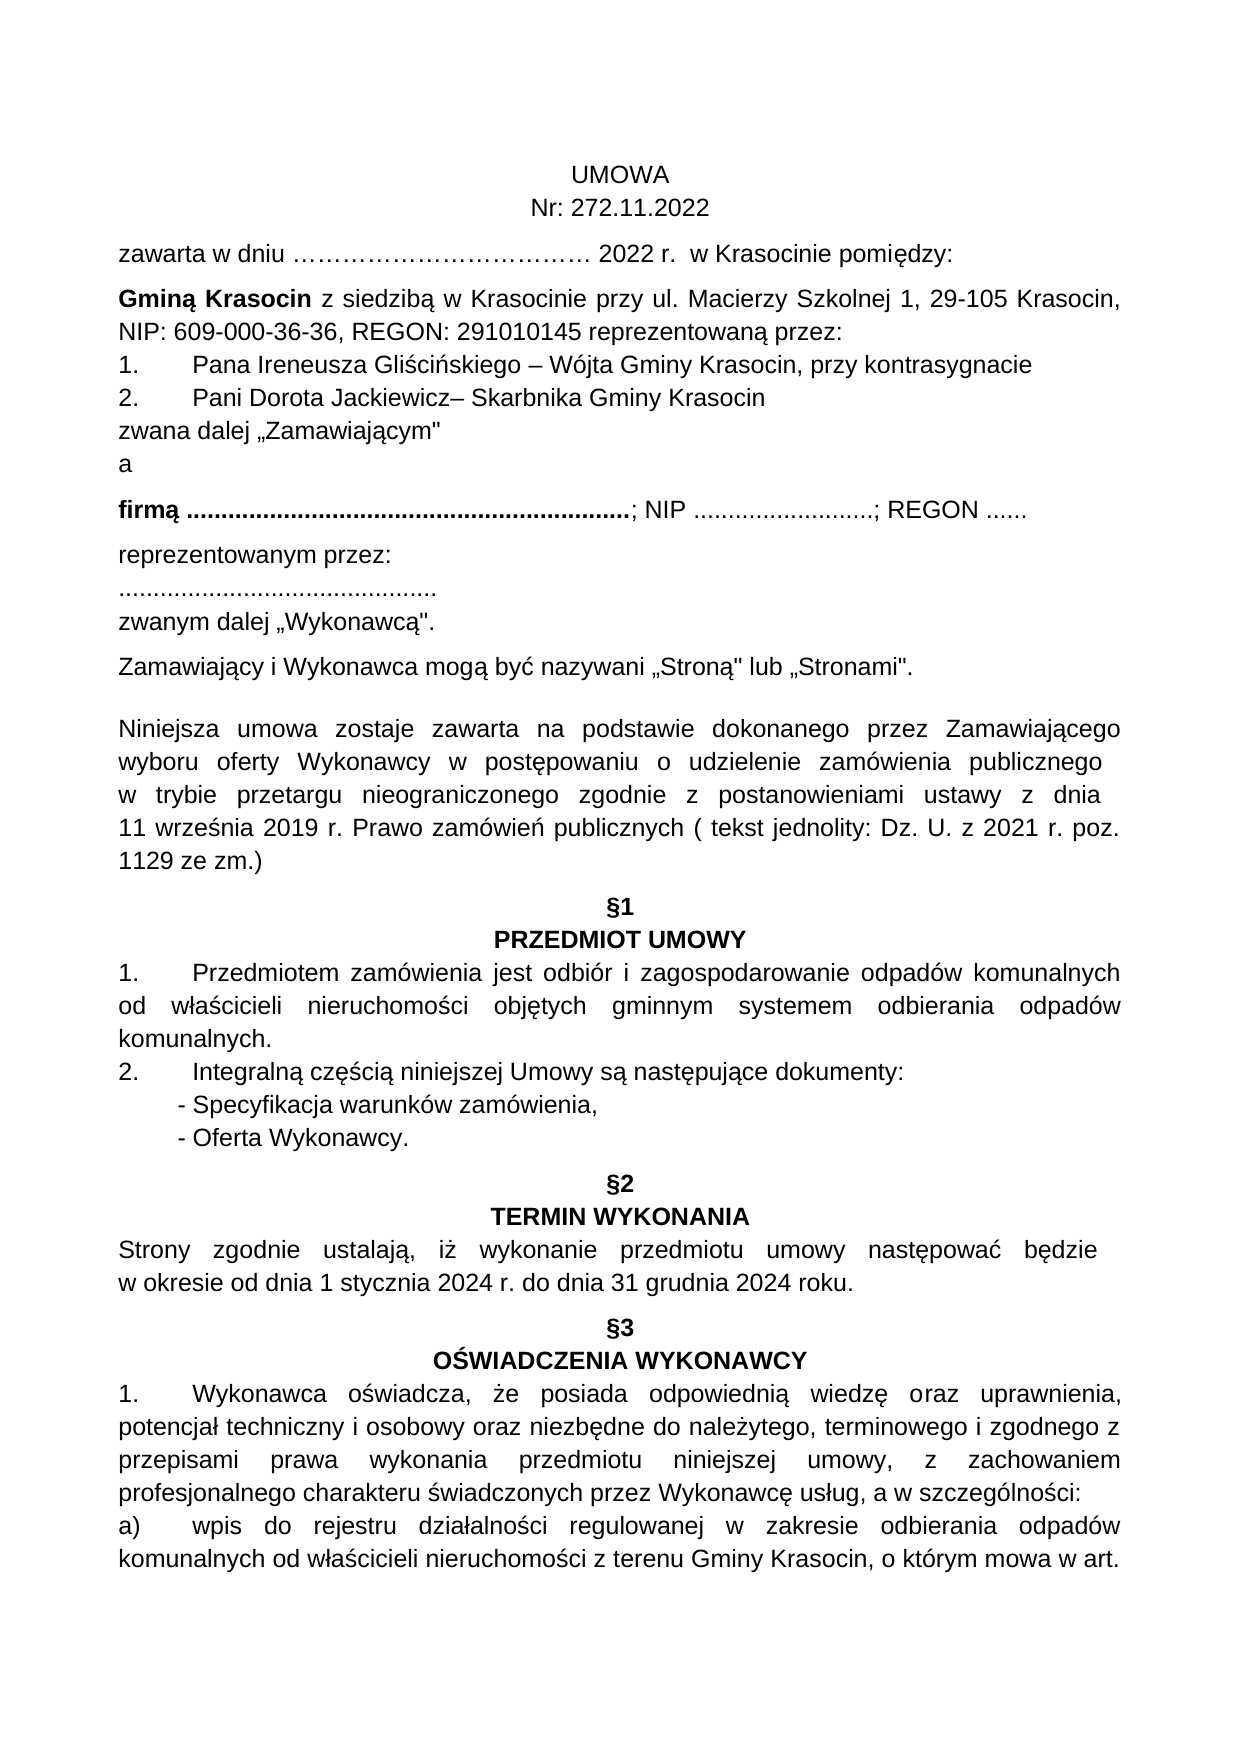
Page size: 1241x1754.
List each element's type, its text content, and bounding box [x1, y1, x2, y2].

text zwanym dalej „Wykonawcą". [118, 606, 1122, 635]
list Integralną częścią niniejszej Umowy są następujące dokumenty: [118, 1057, 1122, 1086]
list - Oferta Wykonawcy. [118, 1123, 1122, 1152]
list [118, 1511, 1122, 1573]
text Gminą Krasocin z siedzibą w Krasocinie przy ul. Macierzy Szkolnej 1, 29-105 Krasocin, NIP: 609-000-36-36, REGON: 291010145 reprezentowaną przez: [118, 284, 1122, 346]
text §3 [118, 1313, 1122, 1342]
list - Specyfikacja warunków zamówienia, [118, 1090, 1122, 1119]
text firmą ................................................................; NIP ..........................; REGON ...... [118, 495, 1122, 524]
text §2 [118, 1168, 1122, 1197]
text §1 [118, 892, 1122, 921]
text Niniejsza umowa zostaje zawarta na podstawie dokonanego przez Zamawiającego wyboru oferty Wykonawcy w postępowaniu o udzielenie zamówienia publicznego w trybie przetargu nieograniczonego zgodnie z postanowieniami ustawy z dnia 11 września 2019 r. Prawo zamówień publicznych ( tekst jednolity: Dz. U. z 2021 r. poz. 1129 ze zm.) [118, 714, 1122, 875]
text UMOWA Nr: 272.11.2022 [118, 160, 1122, 222]
text reprezentowanym przez: [118, 540, 1122, 569]
list Przedmiotem zamówienia jest odbiór i zagospodarowanie odpadów komunalnych od właścicieli nieruchomości objętych gminnym systemem odbierania odpadów komunalnych. [118, 958, 1122, 1053]
text TERMIN WYKONANIA [118, 1202, 1122, 1230]
text PRZEDMIOT UMOWY [118, 925, 1122, 954]
text .............................................. [118, 573, 1122, 602]
text zawarta w dniu ……………………………… 2022 r. w Krasocinie pomiędzy: [118, 239, 1122, 267]
text OŚWIADCZENIA WYKONAWCY [118, 1346, 1122, 1375]
list Strony zgodnie ustalają, iż wykonanie przedmiotu umowy następować będzie w okresie od dnia 1 stycznia 2024 r. do dnia 31 grudnia 2024 roku. [118, 1234, 1122, 1296]
text a [118, 449, 1122, 478]
text zwana dalej „Zamawiającym" [118, 416, 1122, 445]
text 1. Pana Ireneusza Gliścińskiego – Wójta Gminy Krasocin, przy kontrasygnacie 2. Pani Dorota Jackiewicz– Skarbnika Gminy Krasocin [118, 350, 1122, 412]
text Zamawiający i Wykonawca mogą być nazywani „Stroną" lub „Stronami". [118, 652, 1122, 681]
list Wykonawca oświadcza, że posiada odpowiednią wiedzę oraz uprawnienia, potencjał techniczny i osobowy oraz niezbędne do należytego, terminowego i zgodnego z przepisami prawa wykonania przedmiotu niniejszej umowy, z zachowaniem profesjonalnego charakteru świadczonych przez Wykonawcę usług, a w szczególności: [118, 1379, 1122, 1507]
